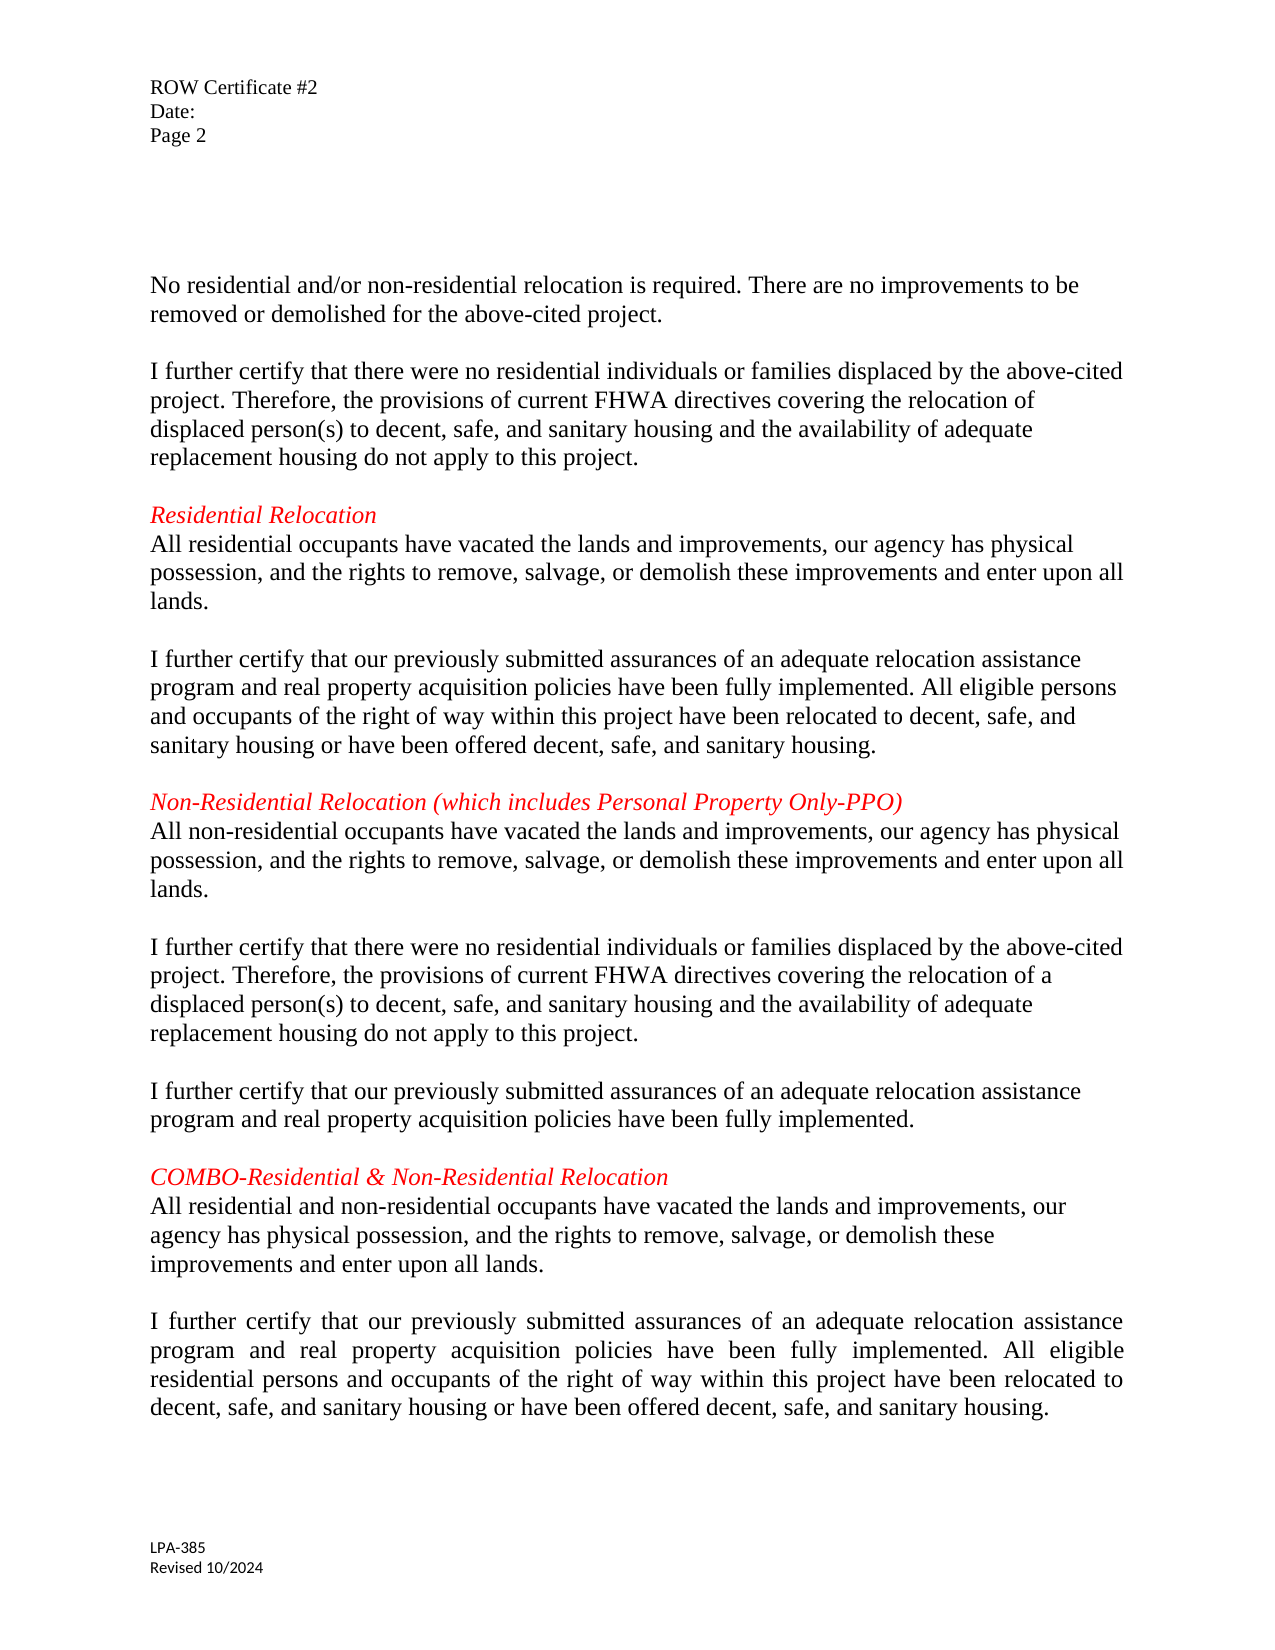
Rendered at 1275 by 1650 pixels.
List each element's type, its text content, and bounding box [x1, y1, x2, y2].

text I further certify that there were no residential individuals or families displaced by the above-cited project. Therefore, the provisions of current FHWA directives covering the relocation of displaced person(s) to decent, safe, and sanitary housing and the availability of adequate replacement housing do not apply to this project. [150, 356, 1125, 471]
text All non-residential occupants have vacated the lands and improvements, our agency has physical possession, and the rights to remove, salvage, or demolish these improvements and enter upon all lands. [150, 816, 1125, 902]
text All residential occupants have vacated the lands and improvements, our agency has physical possession, and the rights to remove, salvage, or demolish these improvements and enter upon all lands. [150, 529, 1125, 615]
text I further certify that our previously submitted assurances of an adequate relocation assistance program and real property acquisition policies have been fully implemented. All eligible residential persons and occupants of the right of way within this project have been relocated to decent, safe, and sanitary housing or have been offered decent, safe, and sanitary housing. [150, 1306, 1125, 1421]
text I further certify that there were no residential individuals or families displaced by the above-cited project. Therefore, the provisions of current FHWA directives covering the relocation of a displaced person(s) to decent, safe, and sanitary housing and the availability of adequate replacement housing do not apply to this project. [150, 932, 1125, 1047]
text I further certify that our previously submitted assurances of an adequate relocation assistance program and real property acquisition policies have been fully implemented. All eligible persons and occupants of the right of way within this project have been relocated to decent, safe, and sanitary housing or have been offered decent, safe, and sanitary housing. [150, 644, 1125, 759]
text Residential Relocation [150, 500, 1125, 529]
text COMBO-Residential & Non-Residential Relocation [150, 1162, 1125, 1191]
text I further certify that our previously submitted assurances of an adequate relocation assistance program and real property acquisition policies have been fully implemented. [150, 1076, 1125, 1133]
text Non-Residential Relocation (which includes Personal Property Only-PPO) [150, 787, 1125, 816]
text No residential and/or non-residential relocation is required. There are no improvements to be removed or demolished for the above-cited project. [150, 270, 1125, 327]
text All residential and non-residential occupants have vacated the lands and improvements, our agency has physical possession, and the rights to remove, salvage, or demolish these improvements and enter upon all lands. [150, 1191, 1125, 1277]
